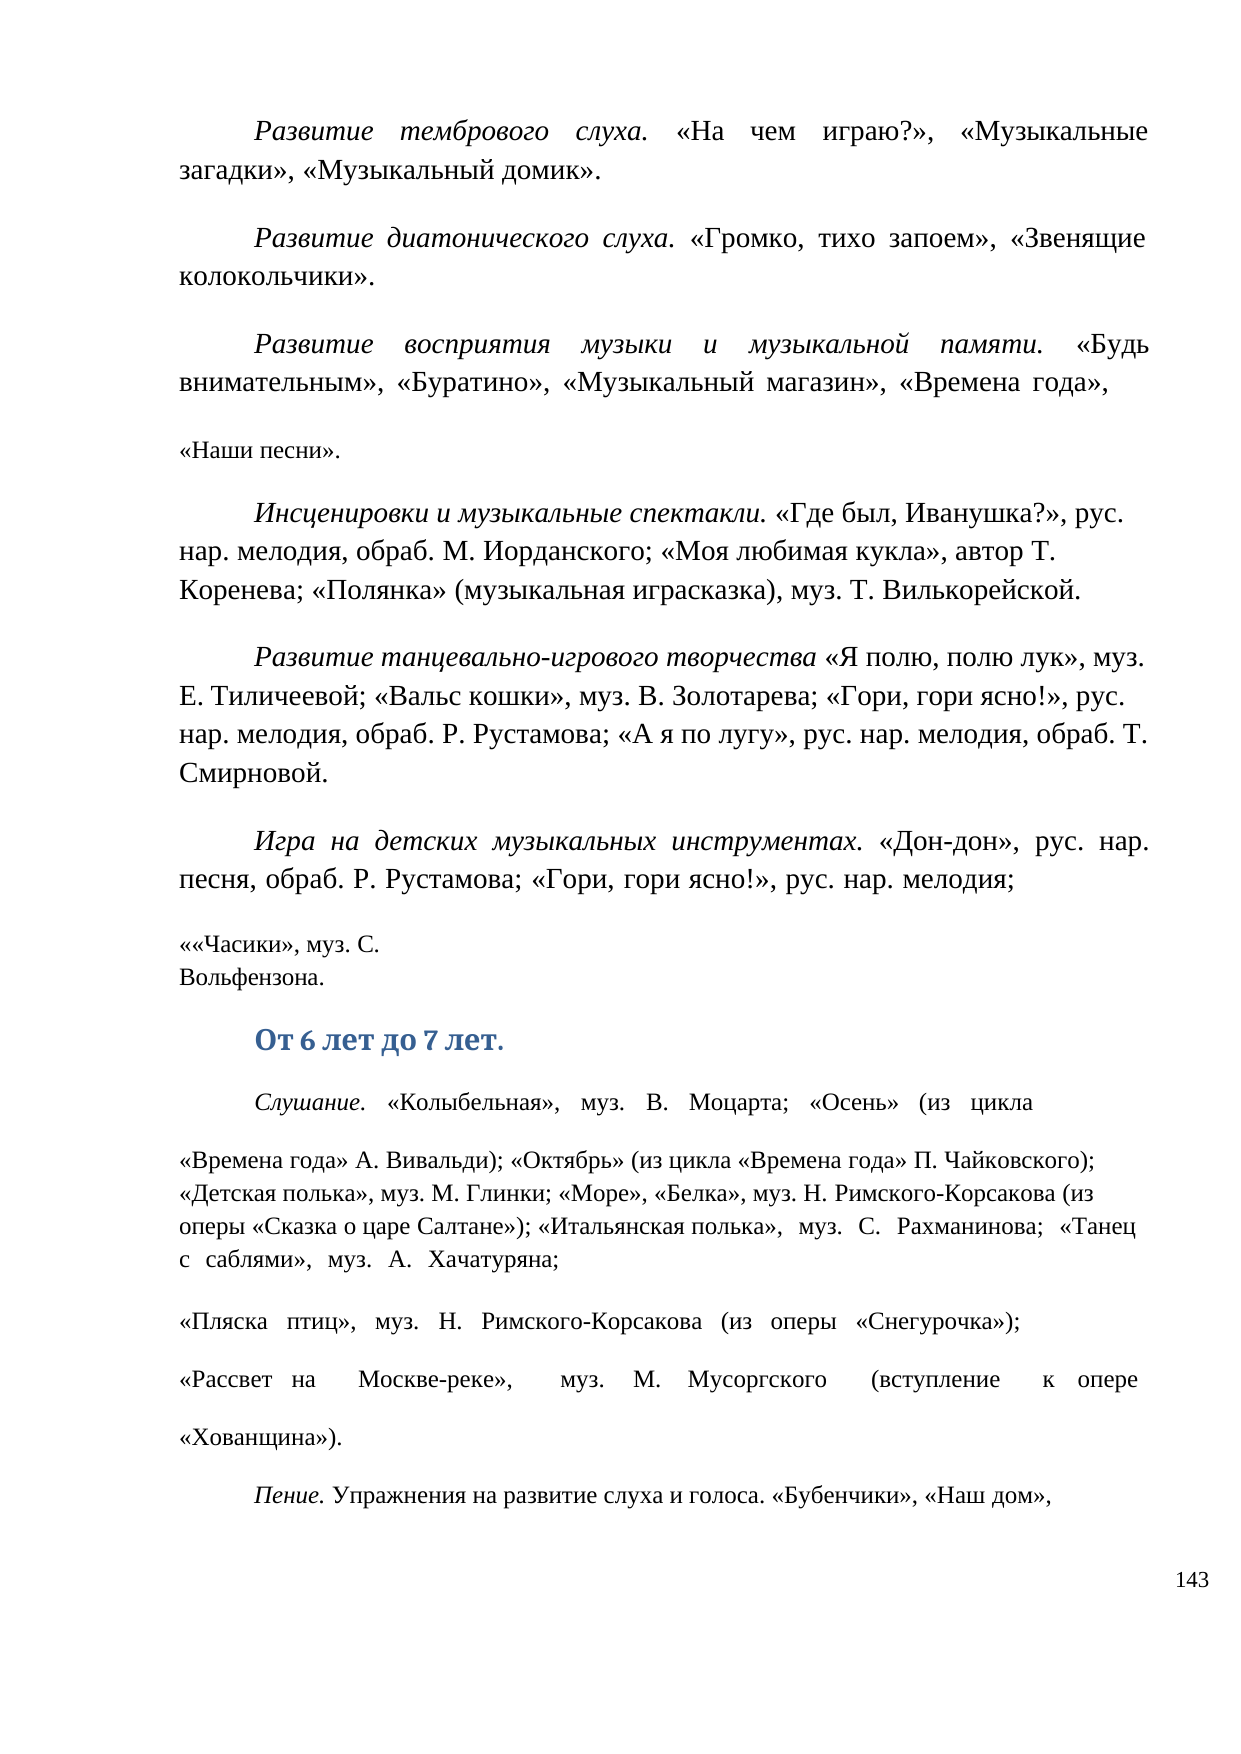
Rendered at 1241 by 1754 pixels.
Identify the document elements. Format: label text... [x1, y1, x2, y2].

subtitle От 6 лет до 7 лет. [254, 1024, 1209, 1058]
text Развитие танцевально-игрового творчества «Я полю, полю лук», муз. Е. Тиличеевой; «Вальс кошки», муз. В. Золотарева; «Гори, гори ясно!», рус. нар. мелодия, обраб. Р. Рустамова; «А я по лугу», рус. нар. мелодия, обраб. Т. Смирновой. [179, 639, 1149, 789]
text Развитие диатонического слуха. «Громко, тихо запоем», «Звенящие колокольчики». [179, 220, 1151, 292]
text ««Часики», муз. С. Вольфензона. [179, 929, 383, 991]
text «Пляска птиц», муз. Н. Римского-Корсакова (из оперы «Снегурочка»); [179, 1306, 1209, 1335]
text «Рассвет на Москве-реке», муз. М. Мусоргского (вступление к опере [179, 1364, 1209, 1393]
text Игра на детских музыкальных инструментах. «Дон-дон», рус. нар. песня, обраб. Р. Рустамова; «Гори, гори ясно!», рус. нар. мелодия; [179, 823, 1149, 895]
text «Времена года» А. Вивальди); «Октябрь» (из цикла «Времена года» П. Чайковского); «Детская полька», муз. М. Глинки; «Море», «Белка», муз. Н. Римского-Корсакова (из оперы «Сказка о царе Салтане»); «Итальянская полька», муз. С. Рахманинова; «Танец с саблями», муз. А. Хачатуряна; [179, 1145, 1149, 1273]
text Слушание. «Колыбельная», муз. В. Моцарта; «Осень» (из цикла [254, 1087, 1209, 1116]
text «Наши песни». [179, 432, 1209, 466]
text Развитие тембрового слуха. «На чем играю?», «Музыкальные загадки», «Музыкальный домик». [179, 113, 1149, 186]
text Инсценировки и музыкальные спектакли. «Где был, Иванушка?», рус. нар. мелодия, обраб. М. Иорданского; «Моя любимая кукла», автор Т. Коренева; «Полянка» (музыкальная играсказка), муз. Т. Вилькорейской. [179, 495, 1150, 605]
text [179, 1480, 1152, 1509]
text Развитие восприятия музыки и музыкальной памяти. «Будь внимательным», «Буратино», «Музыкальный магазин», «Времена года», [179, 326, 1150, 398]
text «Хованщина»). [179, 1422, 1209, 1451]
